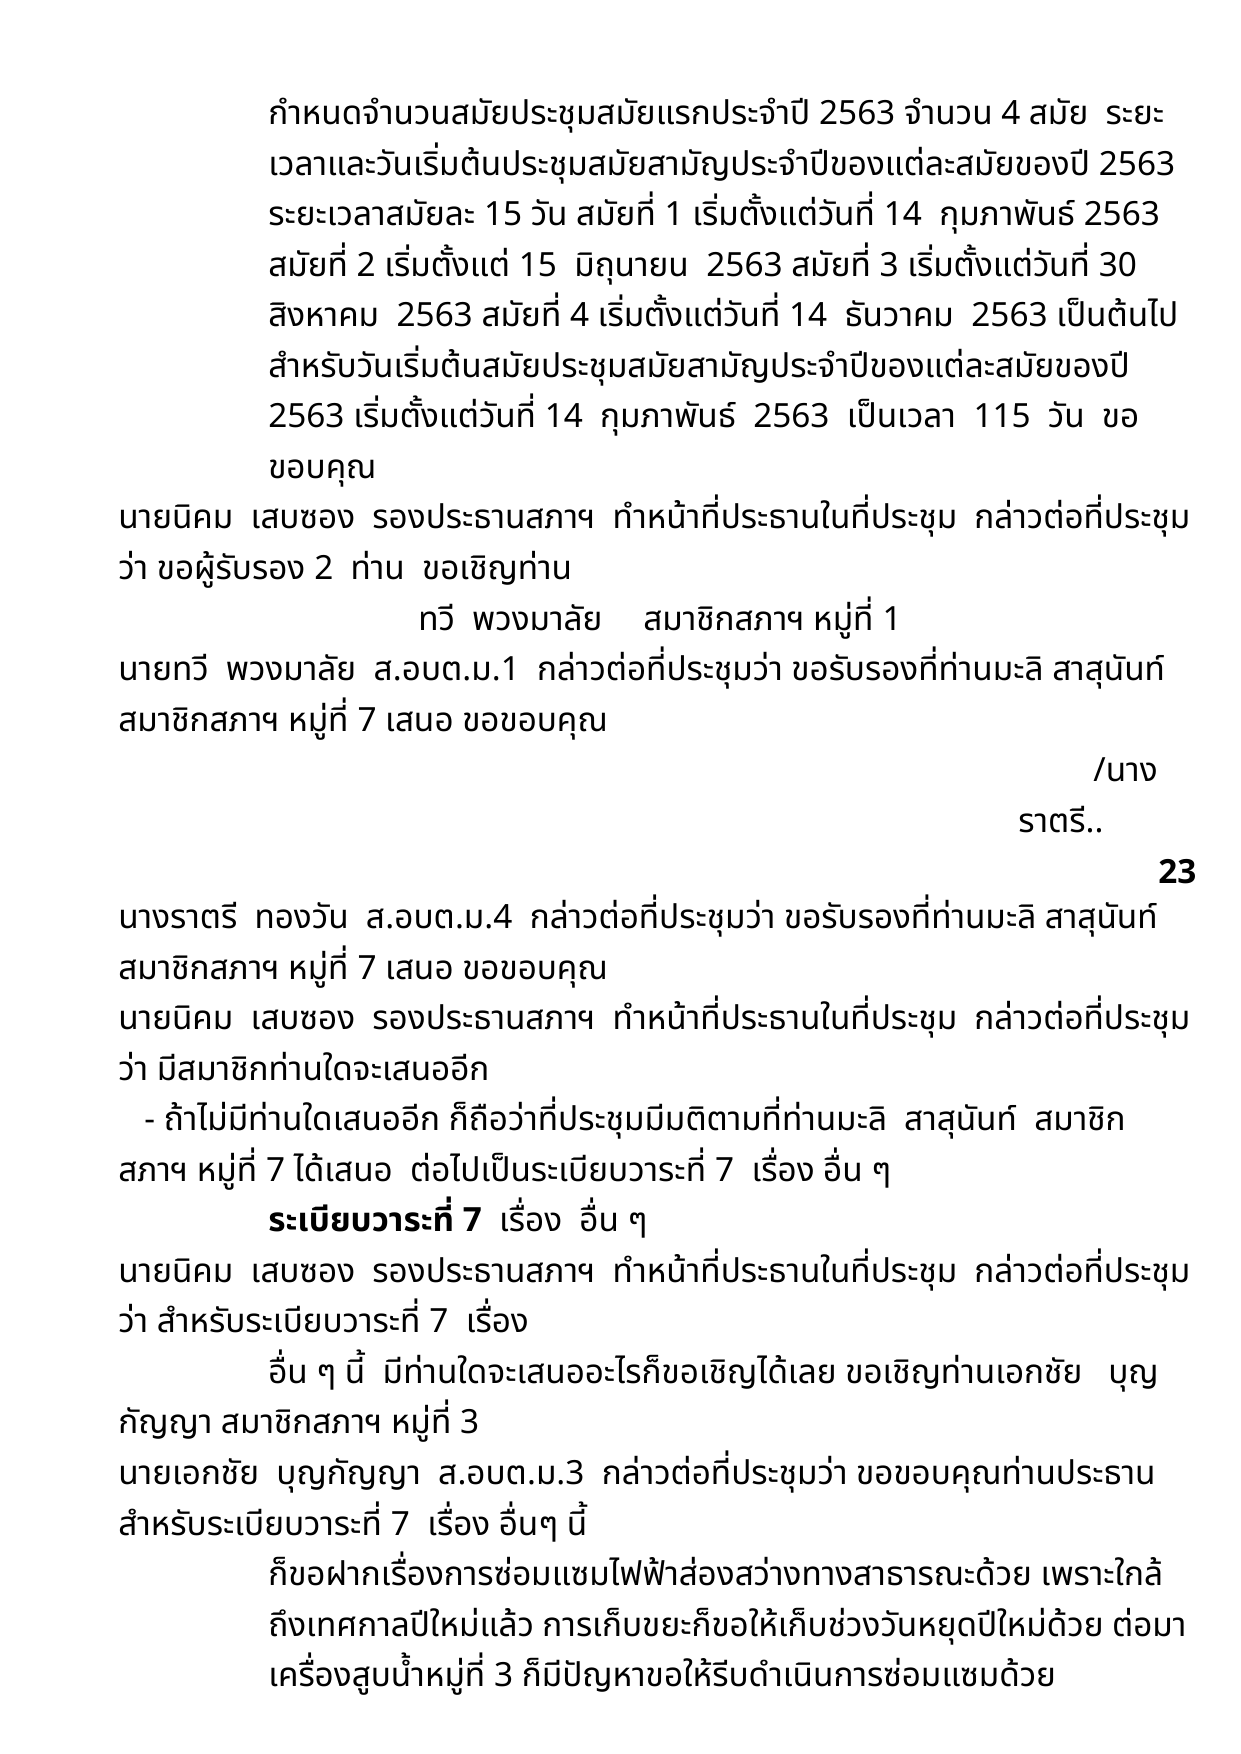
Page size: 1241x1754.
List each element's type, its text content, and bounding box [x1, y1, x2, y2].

text กำหนดจำนวนสมัยประชุมสมัยแรกประจำปี 2563 จำนวน 4 สมัย ระยะเวลาและวันเริ่มต้นประชุมสมัยสามัญประจำปีของแต่ละสมัยของปี 2563 ระยะเวลาสมัยละ 15 วัน สมัยที่ 1 เริ่มตั้งแต่วันที่ 14 กุมภาพันธ์ 2563 สมัยที่ 2 เริ่มตั้งแต่ 15 มิถุนายน 2563 สมัยที่ 3 เริ่มตั้งแต่วันที่ 30 สิงหาคม 2563 สมัยที่ 4 เริ่มตั้งแต่วันที่ 14 ธันวาคม 2563 เป็นต้นไปสำหรับวันเริ่มต้นสมัยประชุมสมัยสามัญประจำปีของแต่ละสมัยของปี 2563 เริ่มตั้งแต่วันที่ 14 กุมภาพันธ์ 2563 เป็นเวลา 115 วัน ขอขอบคุณ [268, 89, 1196, 493]
text นายนิคม เสบซอง รองประธานสภาฯ ทำหน้าที่ประธานในที่ประชุม กล่าวต่อที่ประชุมว่า สำหรับระเบียบวาระที่ 7 เรื่อง [118, 1247, 1196, 1348]
text ก็ขอฝากเรื่องการซ่อมแซมไฟฟ้าส่องสว่างทางสาธารณะด้วย เพราะใกล้ถึงเทศกาลปีใหม่แล้ว การเก็บขยะก็ขอให้เก็บช่วงวันหยุดปีใหม่ด้วย ต่อมาเครื่องสูบน้ำหมู่ที่ 3 ก็มีปัญหาขอให้รีบดำเนินการซ่อมแซมด้วย [268, 1550, 1196, 1702]
text นายเอกชัย บุญกัญญา ส.อบต.ม.3 กล่าวต่อที่ประชุมว่า ขอขอบคุณท่านประธาน สำหรับระเบียบวาระที่ 7 เรื่อง อื่นๆ นี้ [118, 1449, 1196, 1550]
text นายนิคม เสบซอง รองประธานสภาฯ ทำหน้าที่ประธานในที่ประชุม กล่าวต่อที่ประชุมว่า ขอผู้รับรอง 2 ท่าน ขอเชิญท่าน [118, 493, 1196, 594]
text ทวี พวงมาลัย สมาชิกสภาฯ หมู่ที่ 1 [118, 594, 1196, 645]
text 23 [118, 847, 1196, 893]
text ระเบียบวาระที่ 7 เรื่อง อื่น ๆ [193, 1196, 1196, 1247]
text นางราตรี ทองวัน ส.อบต.ม.4 กล่าวต่อที่ประชุมว่า ขอรับรองที่ท่านมะลิ สาสุนันท์ สมาชิกสภาฯ หมู่ที่ 7 เสนอ ขอขอบคุณ [118, 893, 1196, 994]
text - ถ้าไม่มีท่านใดเสนออีก ก็ถือว่าที่ประชุมมีมติตามที่ท่านมะลิ สาสุนันท์ สมาชิกสภาฯ หมู่ที่ 7 ได้เสนอ ต่อไปเป็นระเบียบวาระที่ 7 เรื่อง อื่น ๆ [118, 1095, 1196, 1196]
text นายทวี พวงมาลัย ส.อบต.ม.1 กล่าวต่อที่ประชุมว่า ขอรับรองที่ท่านมะลิ สาสุนันท์ สมาชิกสภาฯ หมู่ที่ 7 เสนอ ขอขอบคุณ [118, 645, 1196, 746]
text อื่น ๆ นี้ มีท่านใดจะเสนออะไรก็ขอเชิญได้เลย ขอเชิญท่านเอกชัย บุญกัญญา สมาชิกสภาฯ หมู่ที่ 3 [118, 1348, 1196, 1449]
text /นางราตรี.. [1018, 746, 1196, 847]
text นายนิคม เสบซอง รองประธานสภาฯ ทำหน้าที่ประธานในที่ประชุม กล่าวต่อที่ประชุมว่า มีสมาชิกท่านใดจะเสนออีก [118, 994, 1196, 1095]
